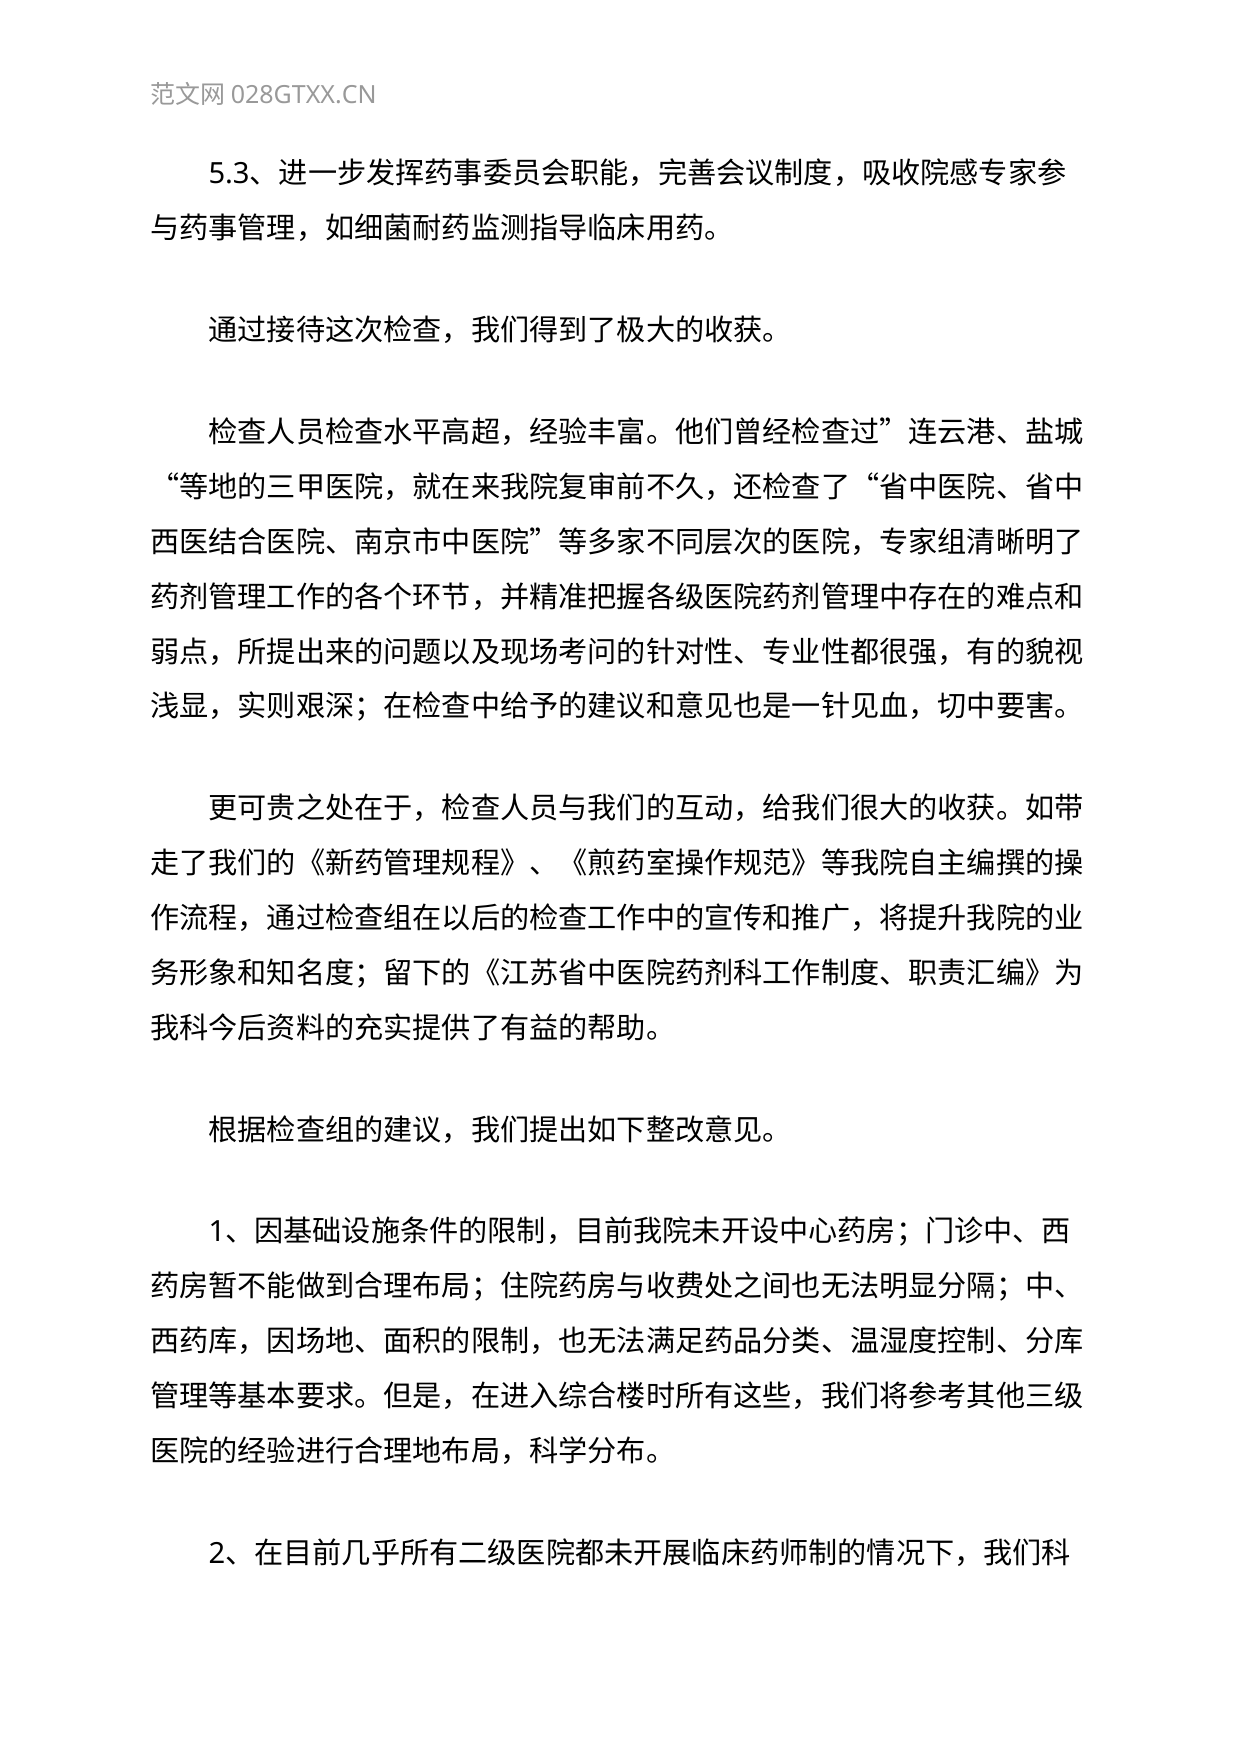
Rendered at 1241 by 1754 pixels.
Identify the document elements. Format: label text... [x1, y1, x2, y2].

text 1、因基础设施条件的限制，目前我院未开设中心药房；门诊中、西药房暂不能做到合理布局；住院药房与收费处之间也无法明显分隔；中、西药库，因场地、面积的限制，也无法满足药品分类、温湿度控制、分库管理等基本要求。但是，在进入综合楼时所有这些，我们将参考其他三级医院的经验进行合理地布局，科学分布。 [150, 1208, 1090, 1470]
text 通过接待这次检查，我们得到了极大的收获。 [150, 307, 1090, 349]
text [150, 1529, 1090, 1572]
text 检查人员检查水平高超，经验丰富。他们曾经检查过”连云港、盐城“等地的三甲医院，就在来我院复审前不久，还检查了“省中医院、省中西医结合医院、南京市中医院”等多家不同层次的医院，专家组清晰明了药剂管理工作的各个环节，并精准把握各级医院药剂管理中存在的难点和弱点，所提出来的问题以及现场考问的针对性、专业性都很强，有的貌视浅显，实则艰深；在检查中给予的建议和意见也是一针见血，切中要害。 [150, 408, 1090, 725]
text 更可贵之处在于，检查人员与我们的互动，给我们很大的收获。如带走了我们的《新药管理规程》、《煎药室操作规范》等我院自主编撰的操作流程，通过检查组在以后的检查工作中的宣传和推广，将提升我院的业务形象和知名度；留下的《江苏省中医院药剂科工作制度、职责汇编》为我科今后资料的充实提供了有益的帮助。 [150, 785, 1090, 1047]
text 根据检查组的建议，我们提出如下整改意见。 [150, 1106, 1090, 1148]
text 5.3、进一步发挥药事委员会职能，完善会议制度，吸收院感专家参与药事管理，如细菌耐药监测指导临床用药。 [150, 150, 1090, 247]
